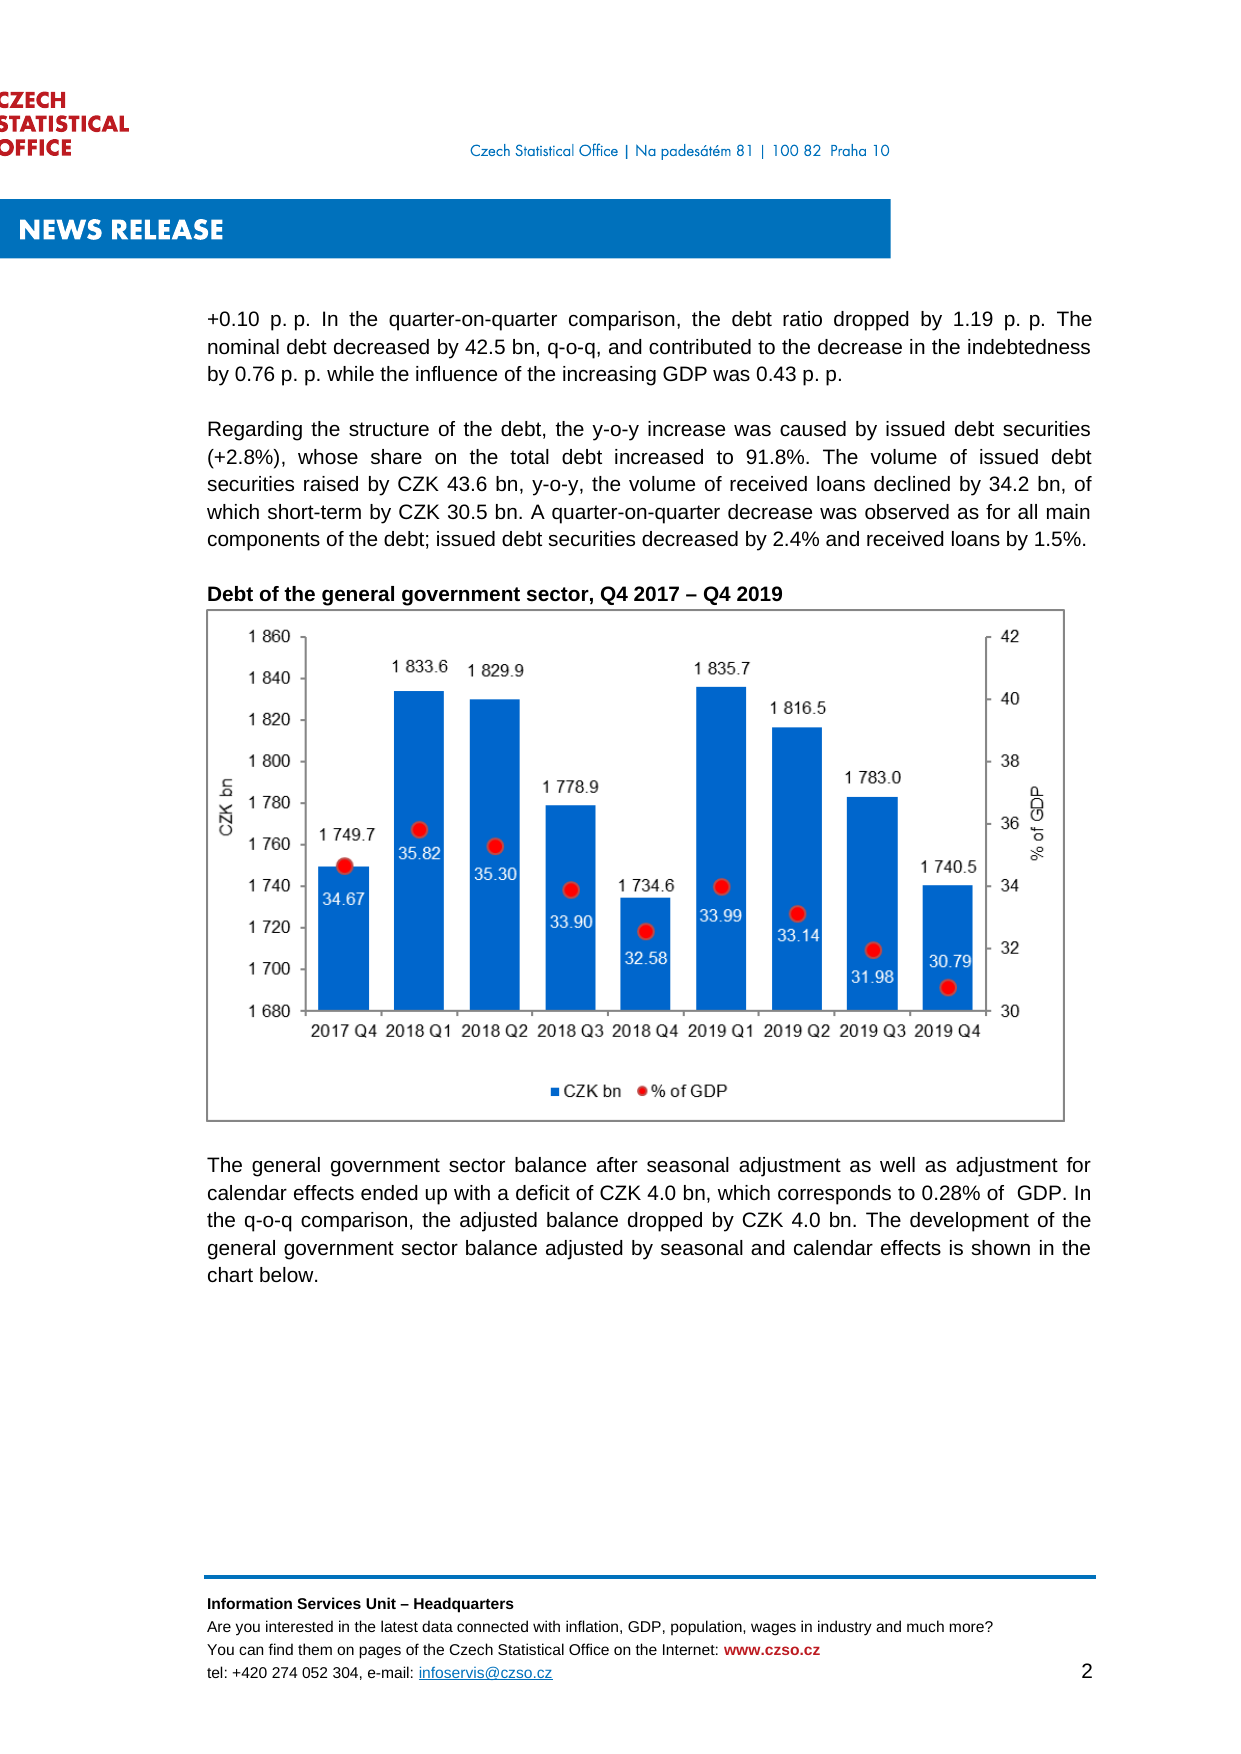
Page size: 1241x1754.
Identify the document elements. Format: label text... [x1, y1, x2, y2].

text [207, 307, 1092, 386]
text Regarding the structure of the debt, the y-o-y increase was caused by issued debt securities (+2.8%), whose share on the total debt increased to 91.8%. The volume of issued debt securities raised by CZK 43.6 bn, y-o-y, the volume of received loans declined by 34.2 bn, of which short-term by CZK 30.5 bn. A quarter-on-quarter decrease was observed as for all main components of the debt; issued debt securities decreased by 2.4% and received loans by 1.5%. [207, 417, 1092, 551]
text Debt of the general government sector, Q4 2017 – Q4 2019 [207, 582, 1092, 606]
text The general government sector balance after seasonal adjustment as well as adjustment for calendar effects ended up with a deficit of CZK 4.0 bn, which corresponds to 0.28% of GDP. In the q-o-q comparison, the adjusted balance dropped by CZK 4.0 bn. The development of the general government sector balance adjusted by seasonal and calendar effects is shown in the chart below. [207, 1153, 1092, 1287]
picture [206, 609, 1065, 1122]
